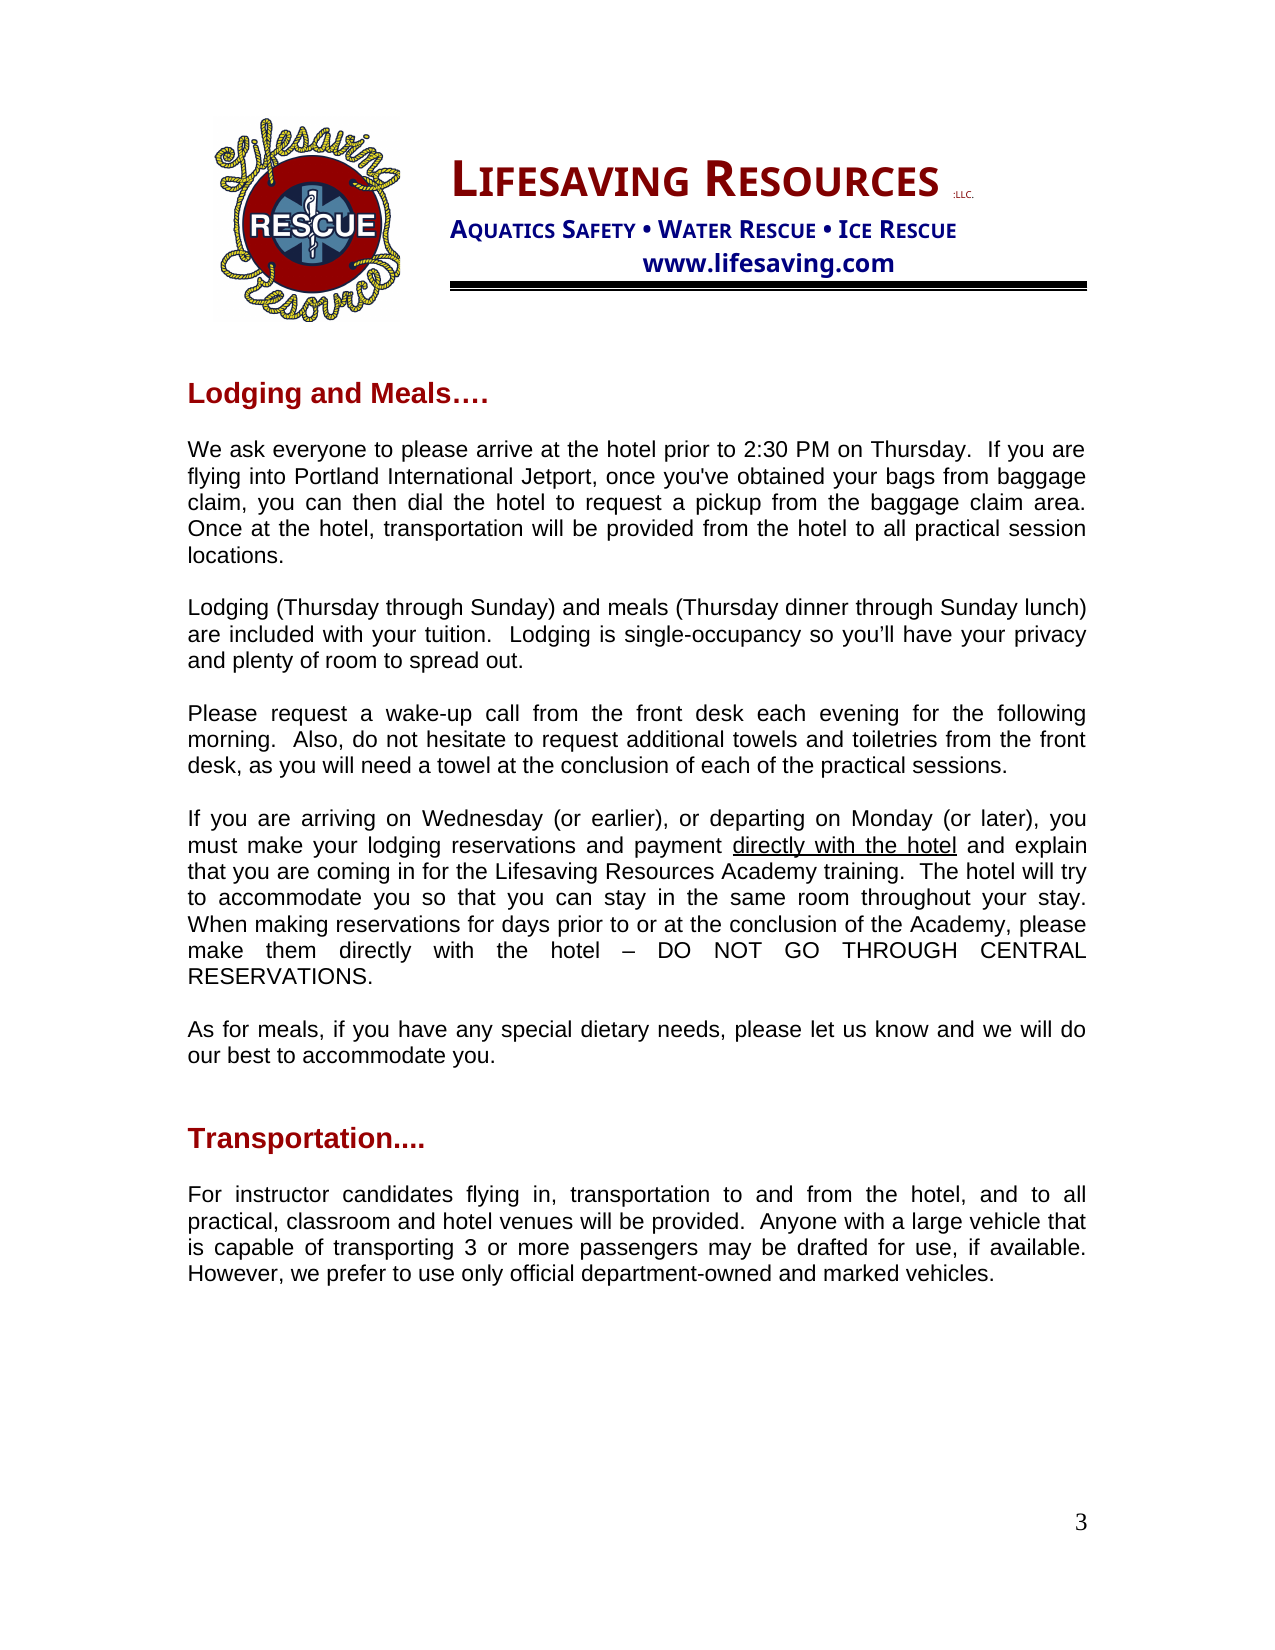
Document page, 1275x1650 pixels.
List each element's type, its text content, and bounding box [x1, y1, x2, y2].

text As for meals, if you have any special dietary needs, please let us know and we will do our best to accommodate you. [187, 1016, 1087, 1069]
text For instructor candidates flying in, transportation to and from the hotel, and to all practical, classroom and hotel venues will be provided. Anyone with a large vehicle that is capable of transporting 3 or more passengers may be drafted for use, if available. However, we prefer to use only official department-owned and marked vehicles. [187, 1181, 1087, 1287]
text Please request a wake-up call from the front desk each evening for the following morning. Also, do not hesitate to request additional towels and toiletries from the front desk, as you will need a towel at the conclusion of each of the practical sessions. [187, 700, 1087, 779]
picture [212, 116, 400, 321]
text Transportation.... [187, 1121, 1087, 1155]
text Lodging and Meals…. [187, 376, 1087, 410]
text If you are arriving on Wednesday (or earlier), or departing on Monday (or later), you must make your lodging reservations and payment directly with the hotel and explain that you are coming in for the Lifesaving Resources Academy training. The hotel will try to accommodate you so that you can stay in the same room throughout your stay. When making reservations for days prior to or at the conclusion of the Academy, please make them directly with the hotel – DO NOT GO THROUGH CENTRAL RESERVATIONS. [187, 805, 1087, 990]
text We ask everyone to please arrive at the hotel prior to 2:30 PM on Thursday. If you are flying into Portland International Jetport, once you've obtained your bags from baggage claim, you can then dial the hotel to request a pickup from the baggage claim area. Once at the hotel, transportation will be provided from the hotel to all practical session locations. [187, 436, 1087, 568]
text Lodging (Thursday through Sunday) and meals (Thursday dinner through Sunday lunch) are included with your tuition. Lodging is single-occupancy so you’ll have your privacy and plenty of room to spread out. [187, 594, 1087, 673]
